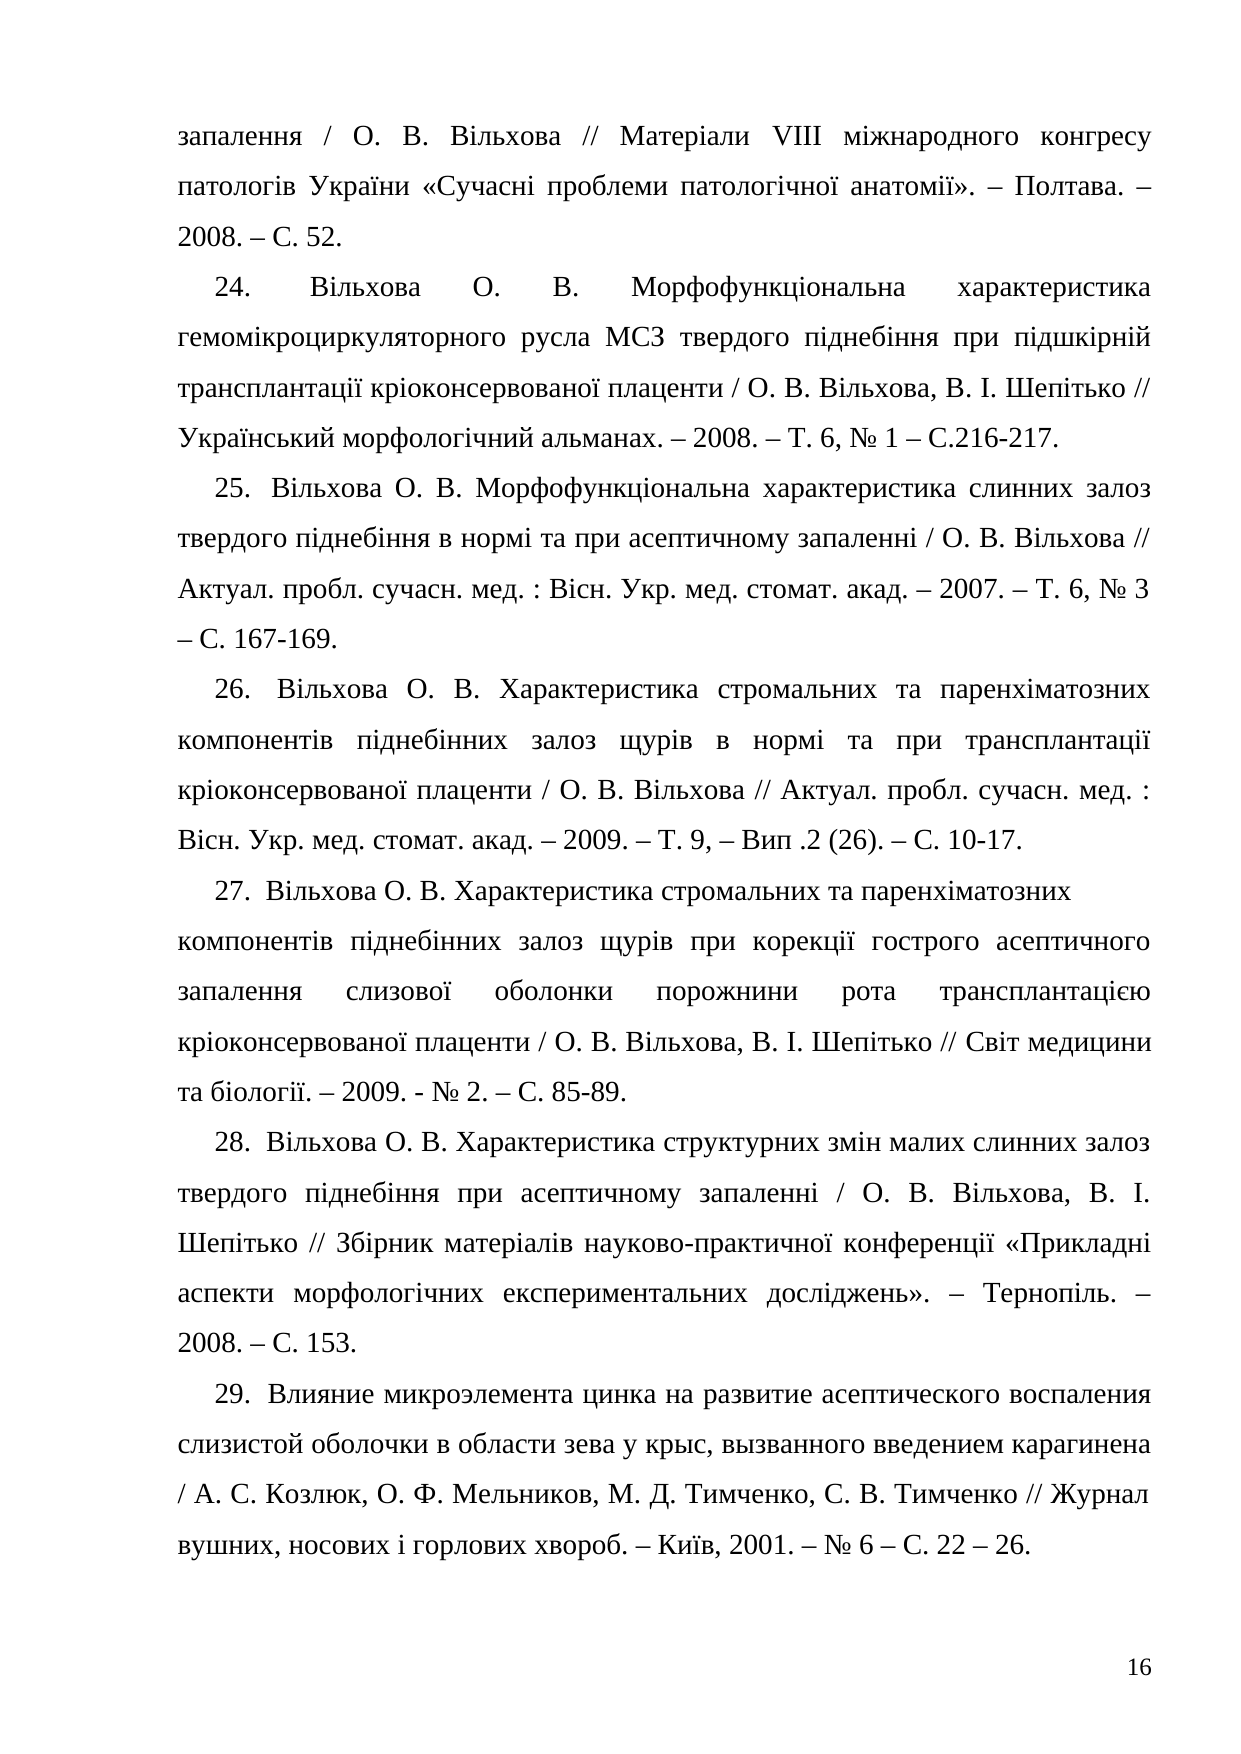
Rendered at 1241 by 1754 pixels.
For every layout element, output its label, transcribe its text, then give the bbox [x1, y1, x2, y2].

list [177, 118, 1152, 252]
list Влияние микроэлемента цинка на развитие асептического воспаления слизистой оболочки в области зева у крыс, вызванного введением карагинена / А. С. Козлюк, О. Ф. Мельников, М. Д. Тимченко, С. В. Тимченко // Журнал вушних, носових і горлових хвороб. – Київ, 2001. – № 6 – С. 22 – 26. [177, 1376, 1152, 1560]
list Вільхова О. В. Характеристика структурних змін малих слинних залоз твердого піднебіння при асептичному запаленні / О. В. Вільхова, В. І. Шепітько // Збірник матеріалів науково-практичної конференції «Прикладні аспекти морфологічних експериментальних досліджень». – Тернопіль. – 2008. – С. 153. [177, 1124, 1152, 1359]
list Вільхова О. В. Характеристика стромальних та паренхіматозних [177, 873, 1152, 906]
list Вільхова О. В. Характеристика стромальних та паренхіматозних компонентів піднебінних залоз щурів в нормі та при трансплантації кріоконсервованої плаценти / О. В. Вільхова // Актуал. пробл. сучасн. мед. : Вісн. Укр. мед. стомат. акад. – 2009. – Т. 9, – Вип .2 (26). – С. 10-17. [177, 672, 1152, 856]
text компонентів піднебінних залоз щурів при корекції гострого асептичного запалення слизової оболонки порожнини рота трансплантацією кріоконсервованої плаценти / О. В. Вільхова, В. І. Шепітько // Світ медицини та біології. – 2009. - № 2. – С. 85-89. [177, 923, 1152, 1108]
list Вільхова О. В. Морфофункціональна характеристика слинних залоз твердого піднебіння в нормі та при асептичному запаленні / О. В. Вільхова // Актуал. пробл. сучасн. мед. : Вісн. Укр. мед. стомат. акад. – 2007. – Т. 6, № 3 – С. 167-169. [177, 470, 1152, 655]
list Вільхова О. В. Морфофункціональна характеристика гемомікроциркуляторного русла МСЗ твердого піднебіння при підшкірній трансплантації кріоконсервованої плаценти / О. В. Вільхова, В. І. Шепітько // Український морфологічний альманах. – 2008. – Т. 6, № 1 – С.216-217. [177, 269, 1152, 453]
